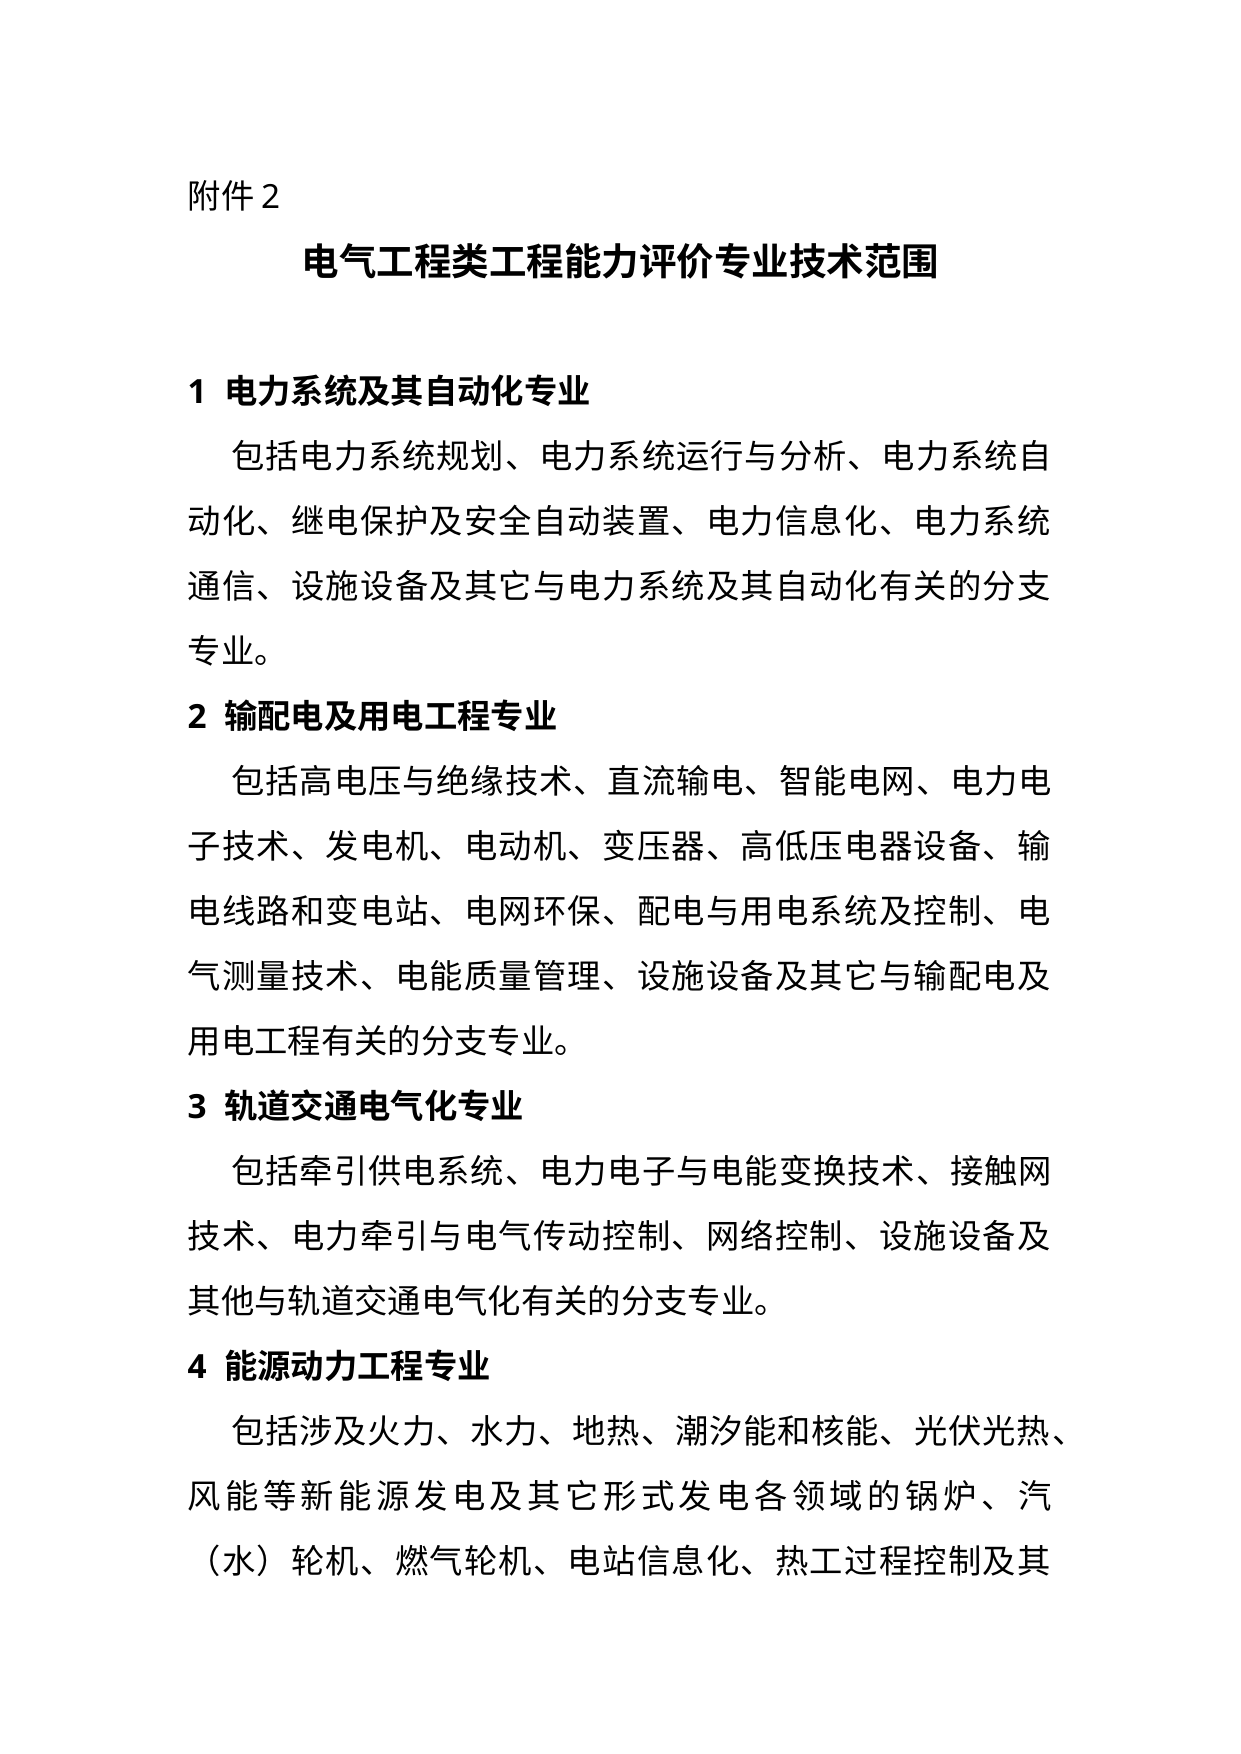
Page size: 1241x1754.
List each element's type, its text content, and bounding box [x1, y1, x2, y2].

text 4 能源动力工程专业 [187, 1332, 1053, 1397]
text 包括电力系统规划、电力系统运行与分析、电力系统自动化、继电保护及安全自动装置、电力信息化、电力系统通信、设施设备及其它与电力系统及其自动化有关的分支专业。 [187, 422, 1053, 682]
text 包括牵引供电系统、电力电子与电能变换技术、接触网技术、电力牵引与电气传动控制、网络控制、设施设备及其他与轨道交通电气化有关的分支专业。 [187, 1137, 1053, 1332]
text 电气工程类工程能力评价专业技术范围 [187, 227, 1053, 292]
text 包括高电压与绝缘技术、直流输电、智能电网、电力电子技术、发电机、电动机、变压器、高低压电器设备、输电线路和变电站、电网环保、配电与用电系统及控制、电气测量技术、电能质量管理、设施设备及其它与输配电及用电工程有关的分支专业。 [187, 747, 1053, 1072]
text 2 输配电及用电工程专业 [187, 682, 1053, 747]
text 3 轨道交通电气化专业 [187, 1072, 1053, 1137]
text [187, 1397, 1053, 1592]
text 1 电力系统及其自动化专业 [187, 357, 1053, 422]
text 附件2 [187, 162, 1053, 227]
